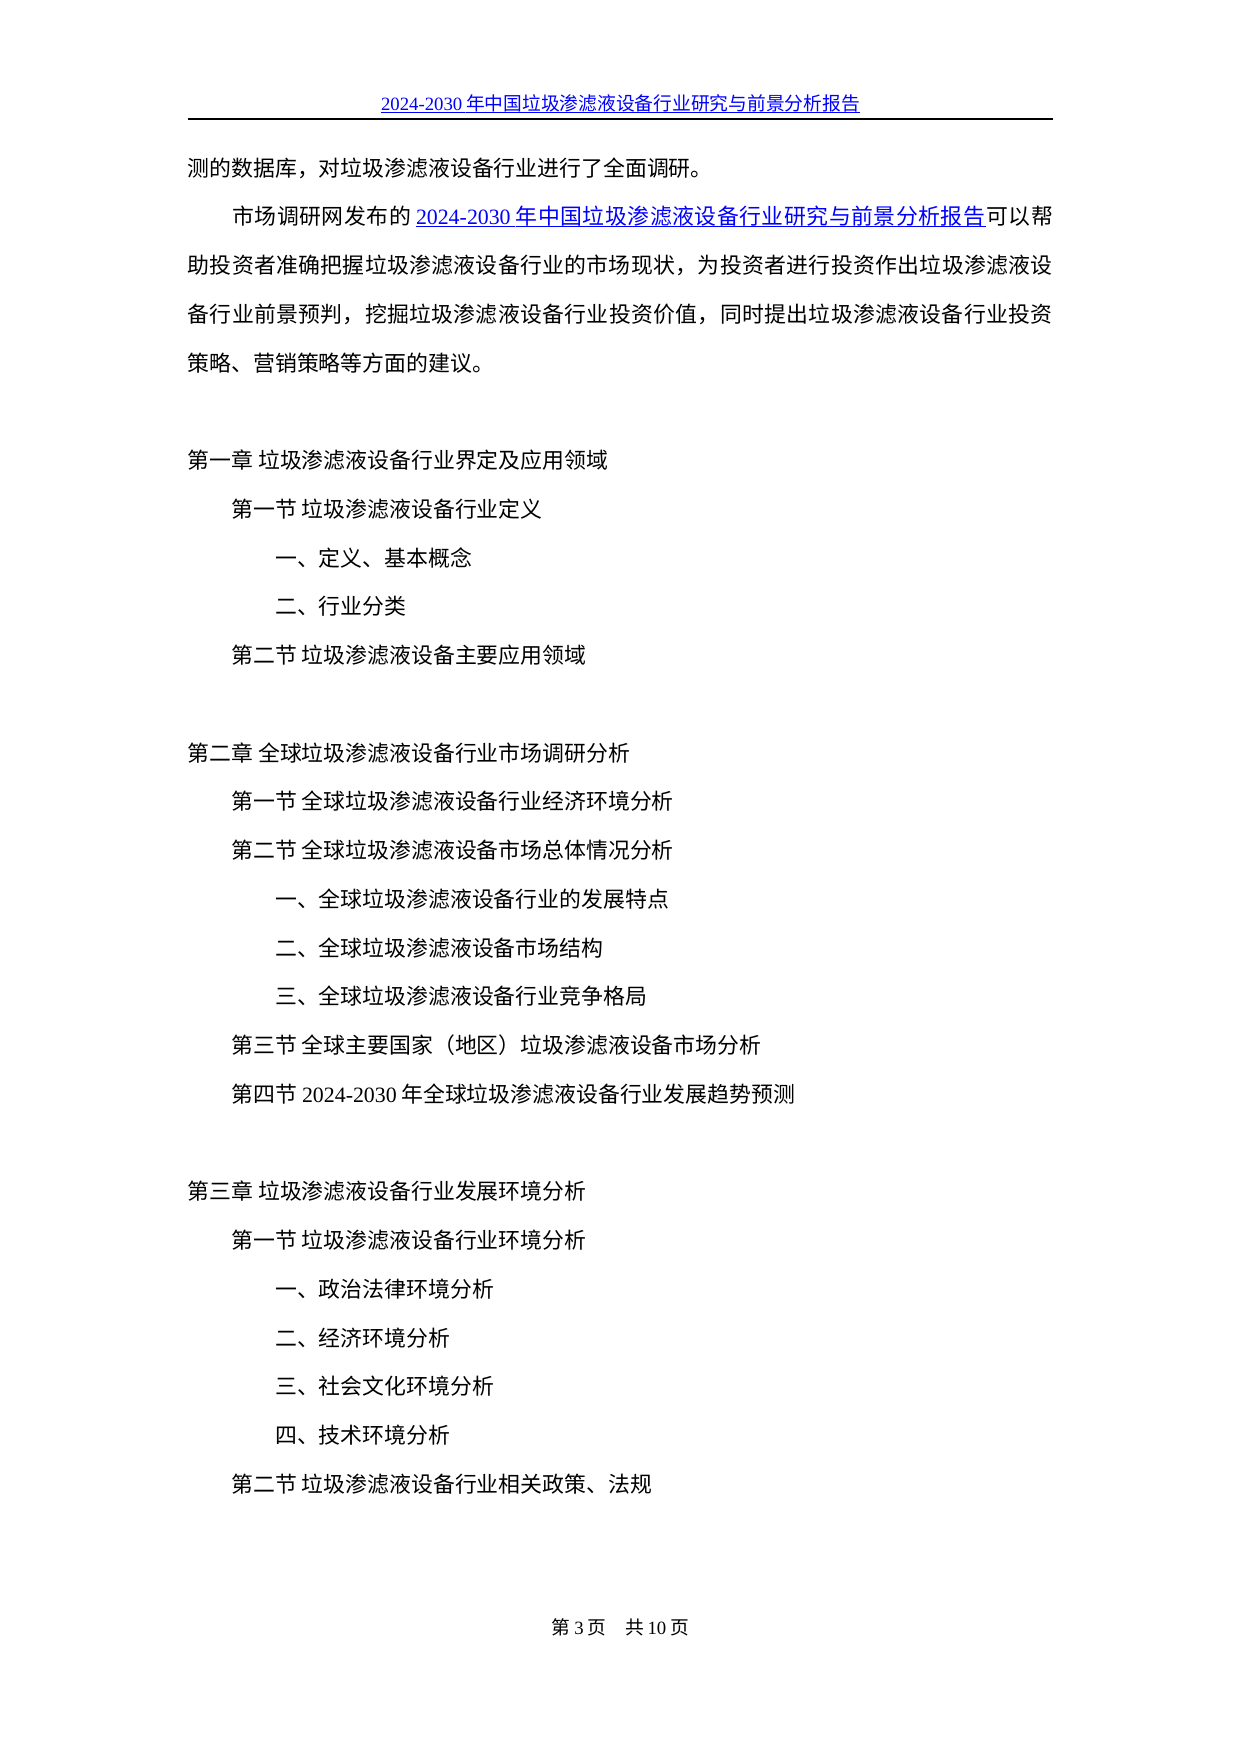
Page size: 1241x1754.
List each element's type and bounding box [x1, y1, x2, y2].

text [187, 150, 1053, 1499]
